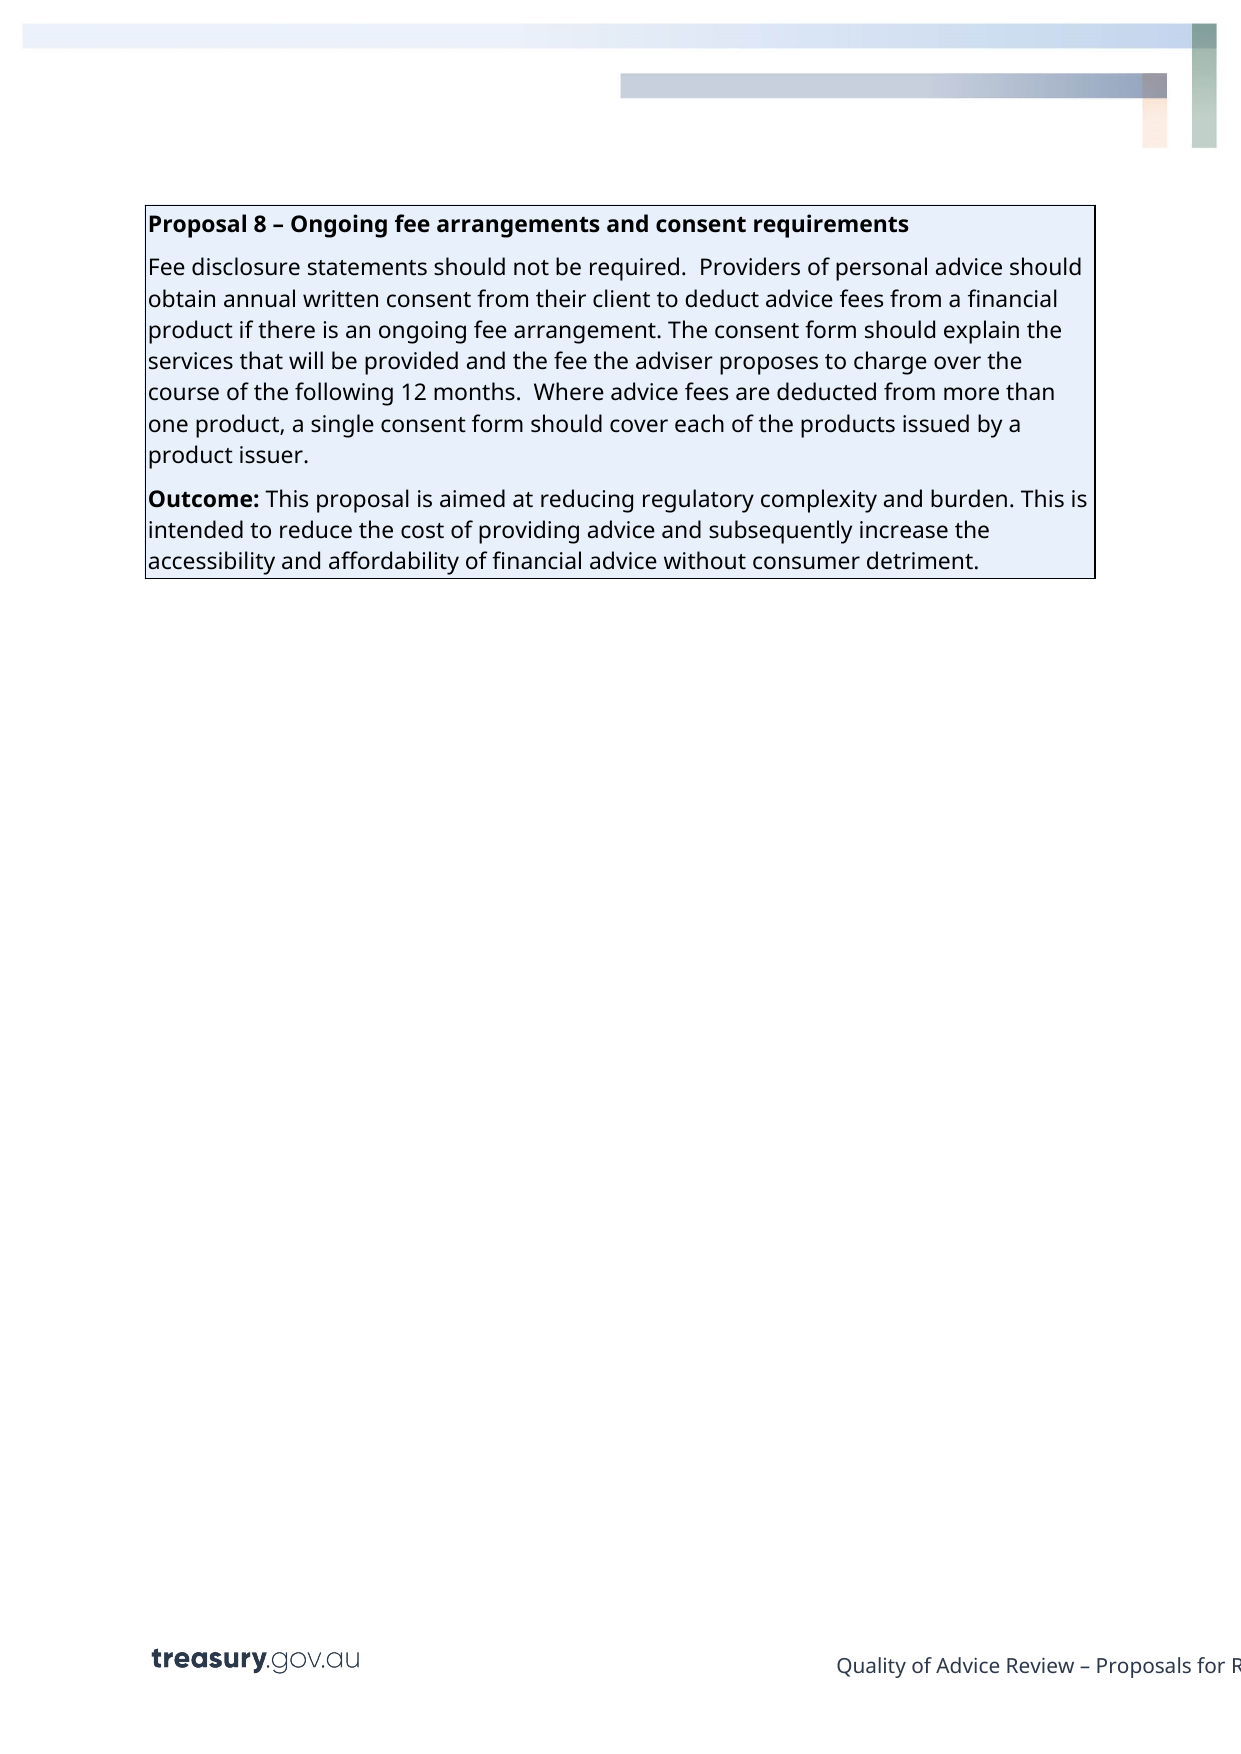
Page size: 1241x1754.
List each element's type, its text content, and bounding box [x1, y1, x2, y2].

picture [0, 0, 1241, 172]
text Proposal 8 – Ongoing fee arrangements and consent requirements [146, 206, 1094, 239]
picture [147, 1641, 365, 1674]
text Fee disclosure statements should not be required. Providers of personal advice should obtain annual written consent from their client to deduct advice fees from a financial product if there is an ongoing fee arrangement. The consent form should explain the services that will be provided and the fee the adviser proposes to charge over the course of the following 12 months. Where advice fees are deducted from more than one product, a single consent form should cover each of the products issued by a product issuer. [146, 248, 1094, 470]
text Outcome: This proposal is aimed at reducing regulatory complexity and burden. This is intended to reduce the cost of providing advice and subsequently increase the accessibility and affordability of financial advice without consumer detriment. [146, 479, 1094, 578]
